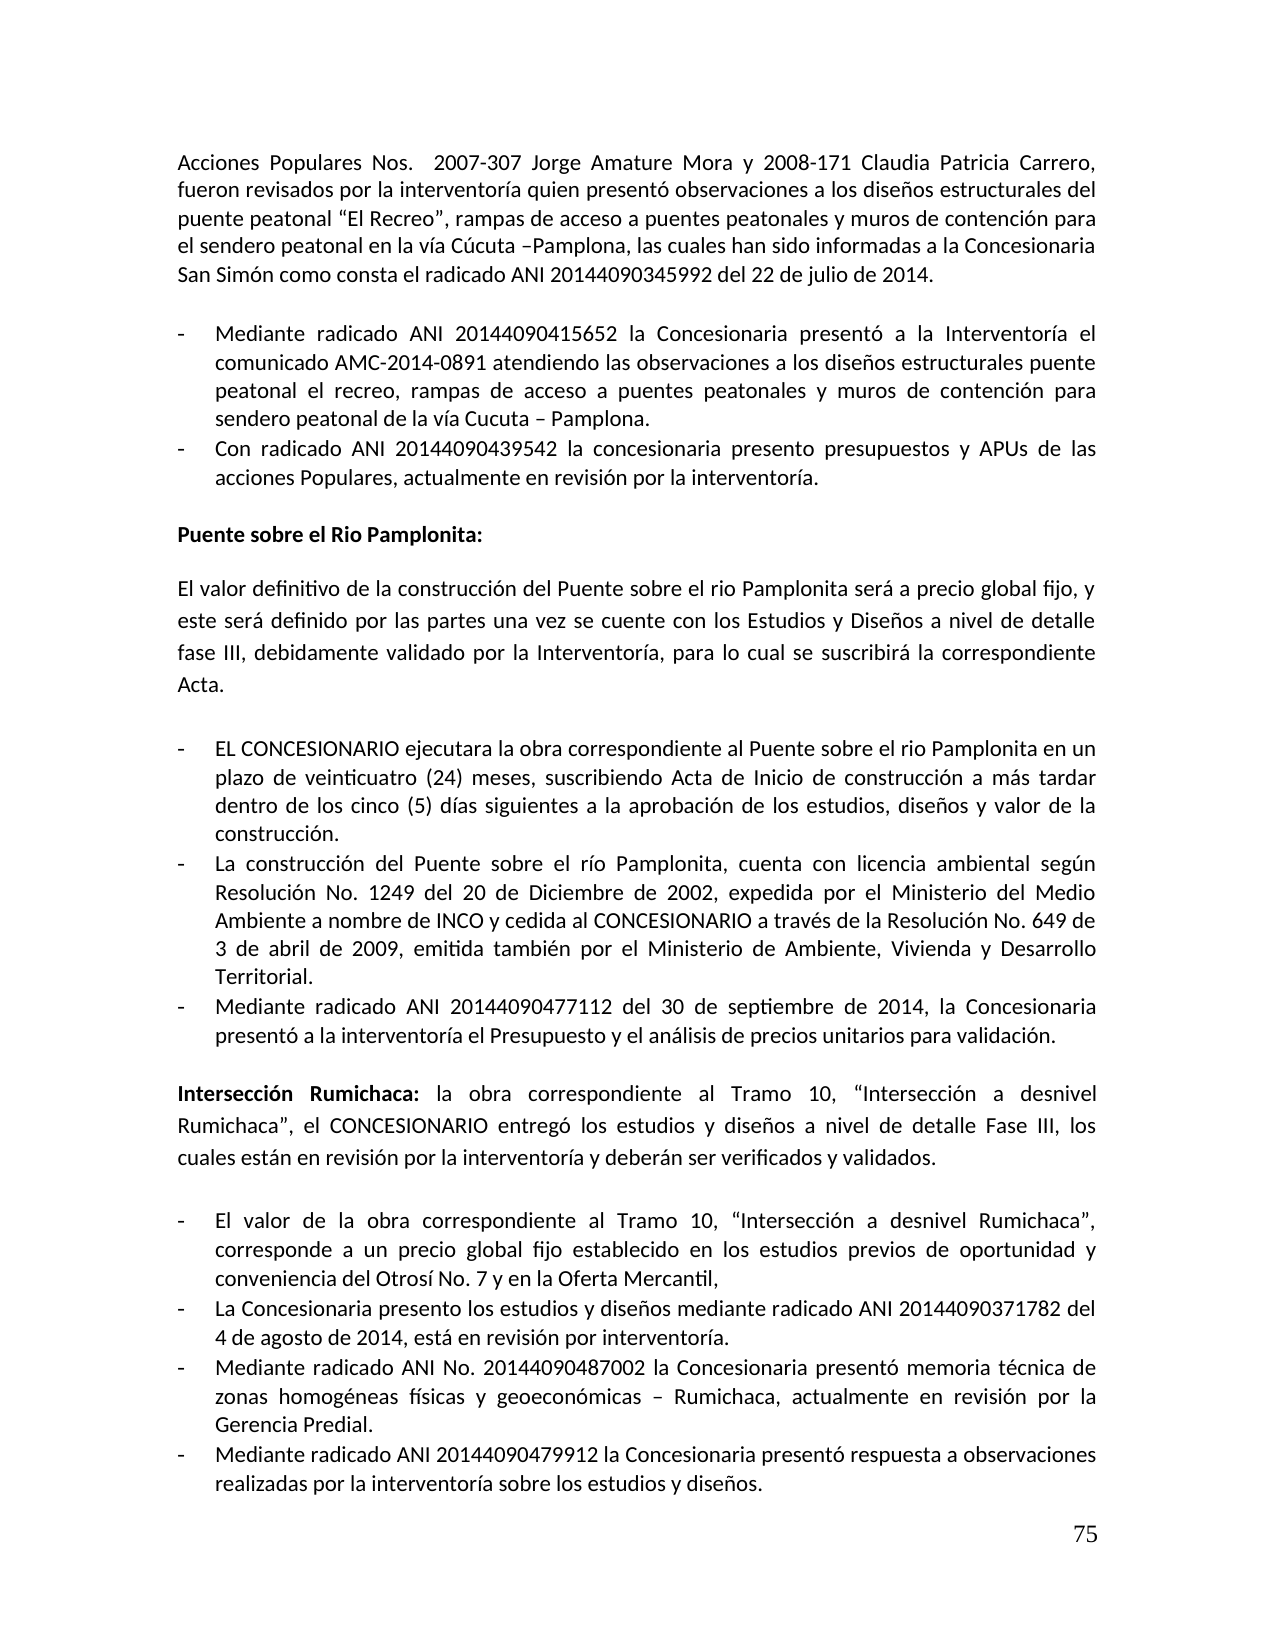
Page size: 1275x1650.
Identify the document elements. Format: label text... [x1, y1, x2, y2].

list Con radicado ANI 20144090439542 la concesionaria presento presupuestos y APUs de las acciones Populares, actualmente en revisión por la interventoría. [177, 432, 1098, 491]
list EL CONCESIONARIO ejecutara la obra correspondiente al Puente sobre el rio Pamplonita en un plazo de veinticuatro (24) meses, suscribiendo Acta de Inicio de construcción a más tardar dentro de los cinco (5) días siguientes a la aprobación de los estudios, diseños y valor de la construcción. [177, 732, 1098, 847]
text El valor definitivo de la construcción del Puente sobre el rio Pamplonita será a precio global fijo, y este será definido por las partes una vez se cuente con los Estudios y Diseños a nivel de detalle fase III, debidamente validado por la Interventoría, para lo cual se suscribirá la correspondiente Acta. [177, 574, 1098, 698]
list Mediante radicado ANI 20144090477112 del 30 de septiembre de 2014, la Concesionaria presentó a la interventoría el Presupuesto y el análisis de precios unitarios para validación. [177, 990, 1098, 1049]
list La construcción del Puente sobre el río Pamplonita, cuenta con licencia ambiental según Resolución No. 1249 del 20 de Diciembre de 2002, expedida por el Ministerio del Medio Ambiente a nombre de INCO y cedida al CONCESIONARIO a través de la Resolución No. 649 de 3 de abril de 2009, emitida también por el Ministerio de Ambiente, Vivienda y Desarrollo Territorial. [177, 847, 1098, 990]
text Puente sobre el Rio Pamplonita: [177, 521, 1098, 549]
list Mediante radicado ANI 20144090479912 la Concesionaria presentó respuesta a observaciones realizadas por la interventoría sobre los estudios y diseños. [177, 1438, 1098, 1497]
list Mediante radicado ANI 20144090415652 la Concesionaria presentó a la Interventoría el comunicado AMC-2014-0891 atendiendo las observaciones a los diseños estructurales puente peatonal el recreo, rampas de acceso a puentes peatonales y muros de contención para sendero peatonal de la vía Cucuta – Pamplona. [177, 317, 1098, 432]
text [177, 148, 1098, 288]
list La Concesionaria presento los estudios y diseños mediante radicado ANI 20144090371782 del 4 de agosto de 2014, está en revisión por interventoría. [177, 1292, 1098, 1351]
list Mediante radicado ANI No. 20144090487002 la Concesionaria presentó memoria técnica de zonas homogéneas físicas y geoeconómicas – Rumichaca, actualmente en revisión por la Gerencia Predial. [177, 1351, 1098, 1438]
text Intersección Rumichaca: la obra correspondiente al Tramo 10, “Intersección a desnivel Rumichaca”, el CONCESIONARIO entregó los estudios y diseños a nivel de detalle Fase III, los cuales están en revisión por la interventoría y deberán ser verificados y validados. [177, 1079, 1098, 1171]
list El valor de la obra correspondiente al Tramo 10, “Intersección a desnivel Rumichaca”, corresponde a un precio global fijo establecido en los estudios previos de oportunidad y conveniencia del Otrosí No. 7 y en la Oferta Mercantil, [177, 1204, 1098, 1292]
